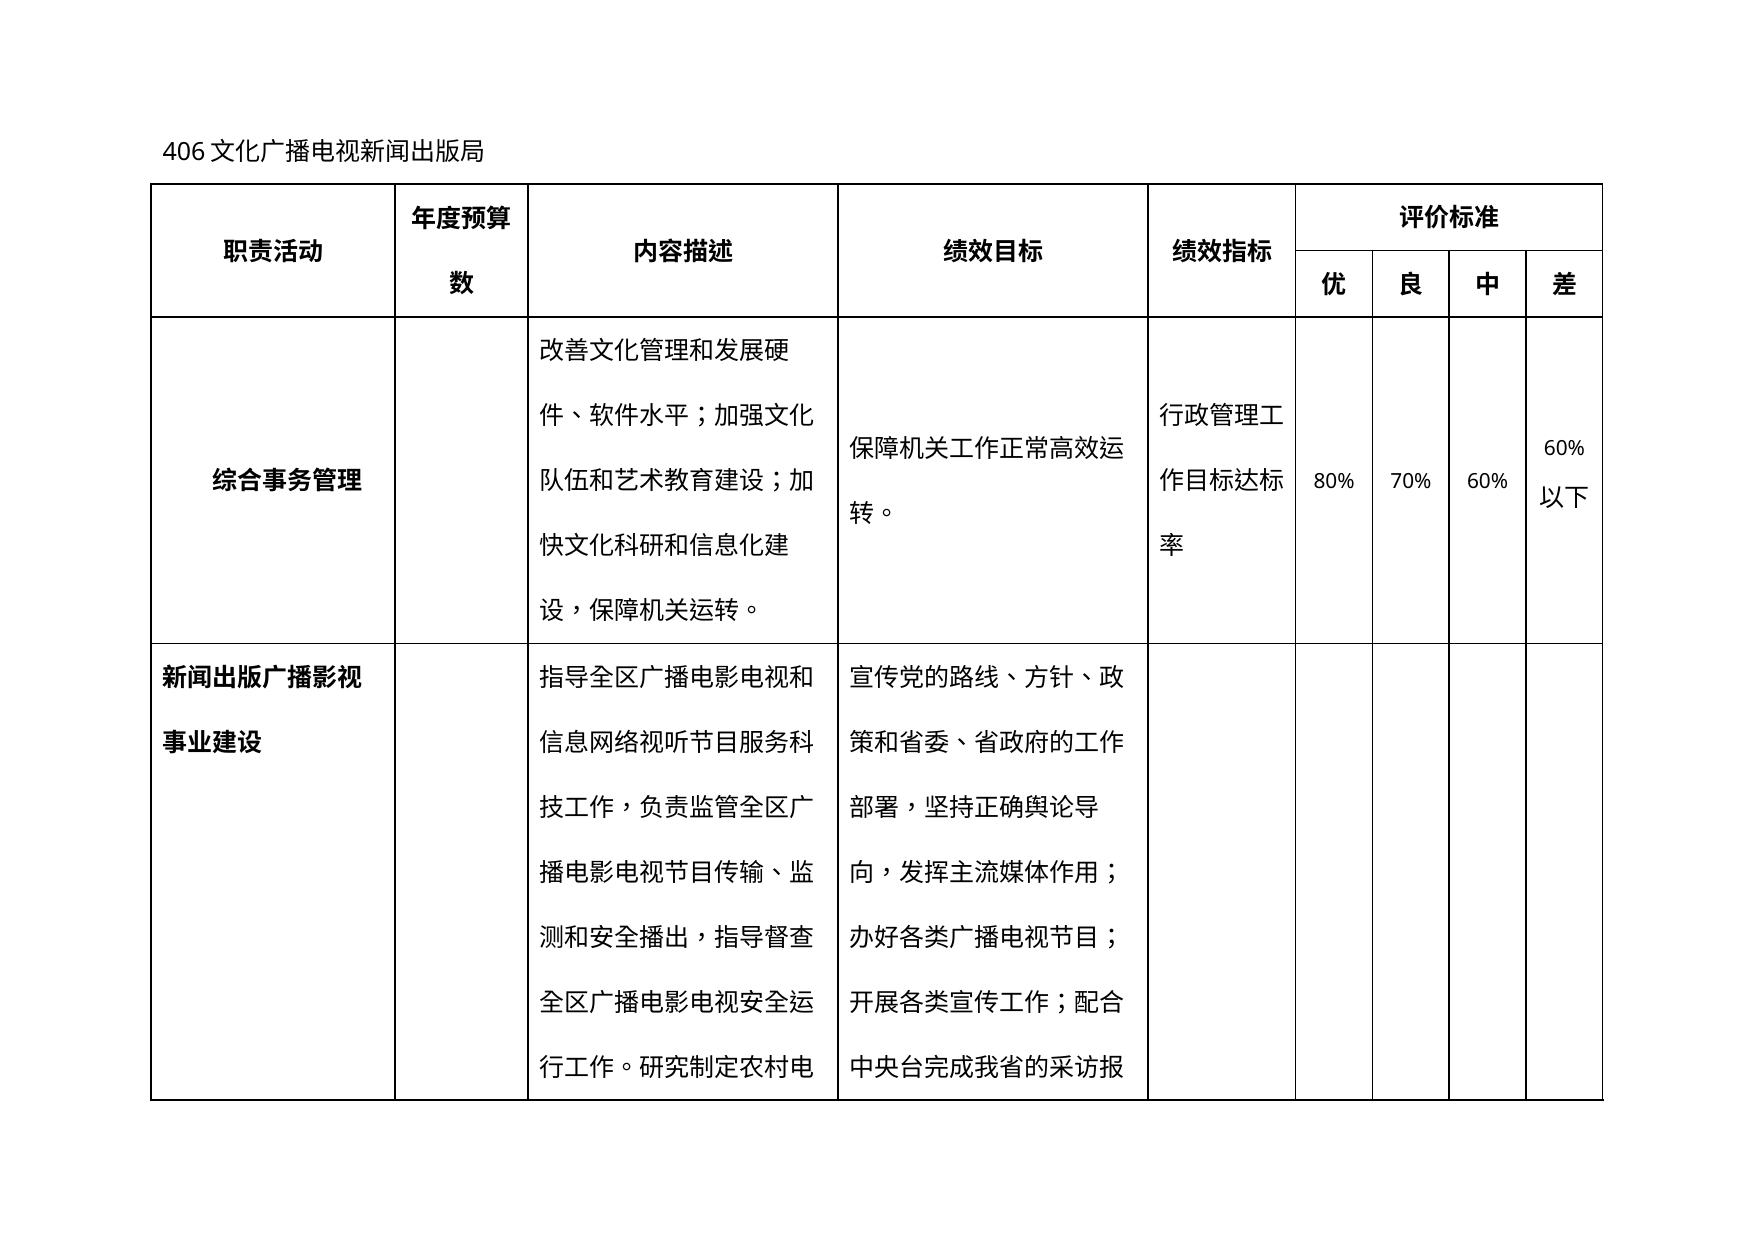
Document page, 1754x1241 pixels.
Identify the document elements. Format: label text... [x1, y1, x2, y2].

table_cell 绩效指标 [1149, 185, 1295, 316]
table_cell 中 [1450, 251, 1525, 316]
table_cell 60% [1450, 318, 1525, 643]
table_cell 行政管理工作目标达标率 [1149, 318, 1295, 643]
table_cell 新闻出版广播影视事业建设 [152, 644, 394, 1099]
table_cell 综合事务管理 [152, 318, 394, 643]
table_cell 绩效目标 [839, 185, 1147, 316]
table_cell [1149, 644, 1295, 1099]
table_cell [1450, 644, 1525, 1099]
table_cell 优 [1296, 251, 1372, 316]
table_cell 年度预算数 [396, 185, 527, 316]
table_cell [839, 644, 1147, 1099]
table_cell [529, 644, 837, 1099]
table_cell [1296, 644, 1372, 1099]
table_cell 差 [1527, 251, 1602, 316]
table_cell 70% [1373, 318, 1448, 643]
table_cell [396, 644, 527, 1099]
table_cell 评价标准 [1296, 185, 1602, 249]
table_cell 职责活动 [152, 185, 394, 316]
table_cell 保障机关工作正常高效运转。 [839, 318, 1147, 643]
table_cell 60%以下 [1527, 318, 1602, 643]
table_cell [1527, 644, 1602, 1099]
table_cell [396, 318, 527, 643]
table_cell 80% [1296, 318, 1372, 643]
table_cell 内容描述 [529, 185, 837, 316]
table_header 406文化广播电视新闻出版局 [152, 118, 1602, 183]
table_cell [1373, 644, 1448, 1099]
table_cell 改善文化管理和发展硬件、软件水平；加强文化队伍和艺术教育建设；加快文化科研和信息化建设，保障机关运转。 [529, 318, 837, 643]
table_cell 良 [1373, 251, 1448, 316]
